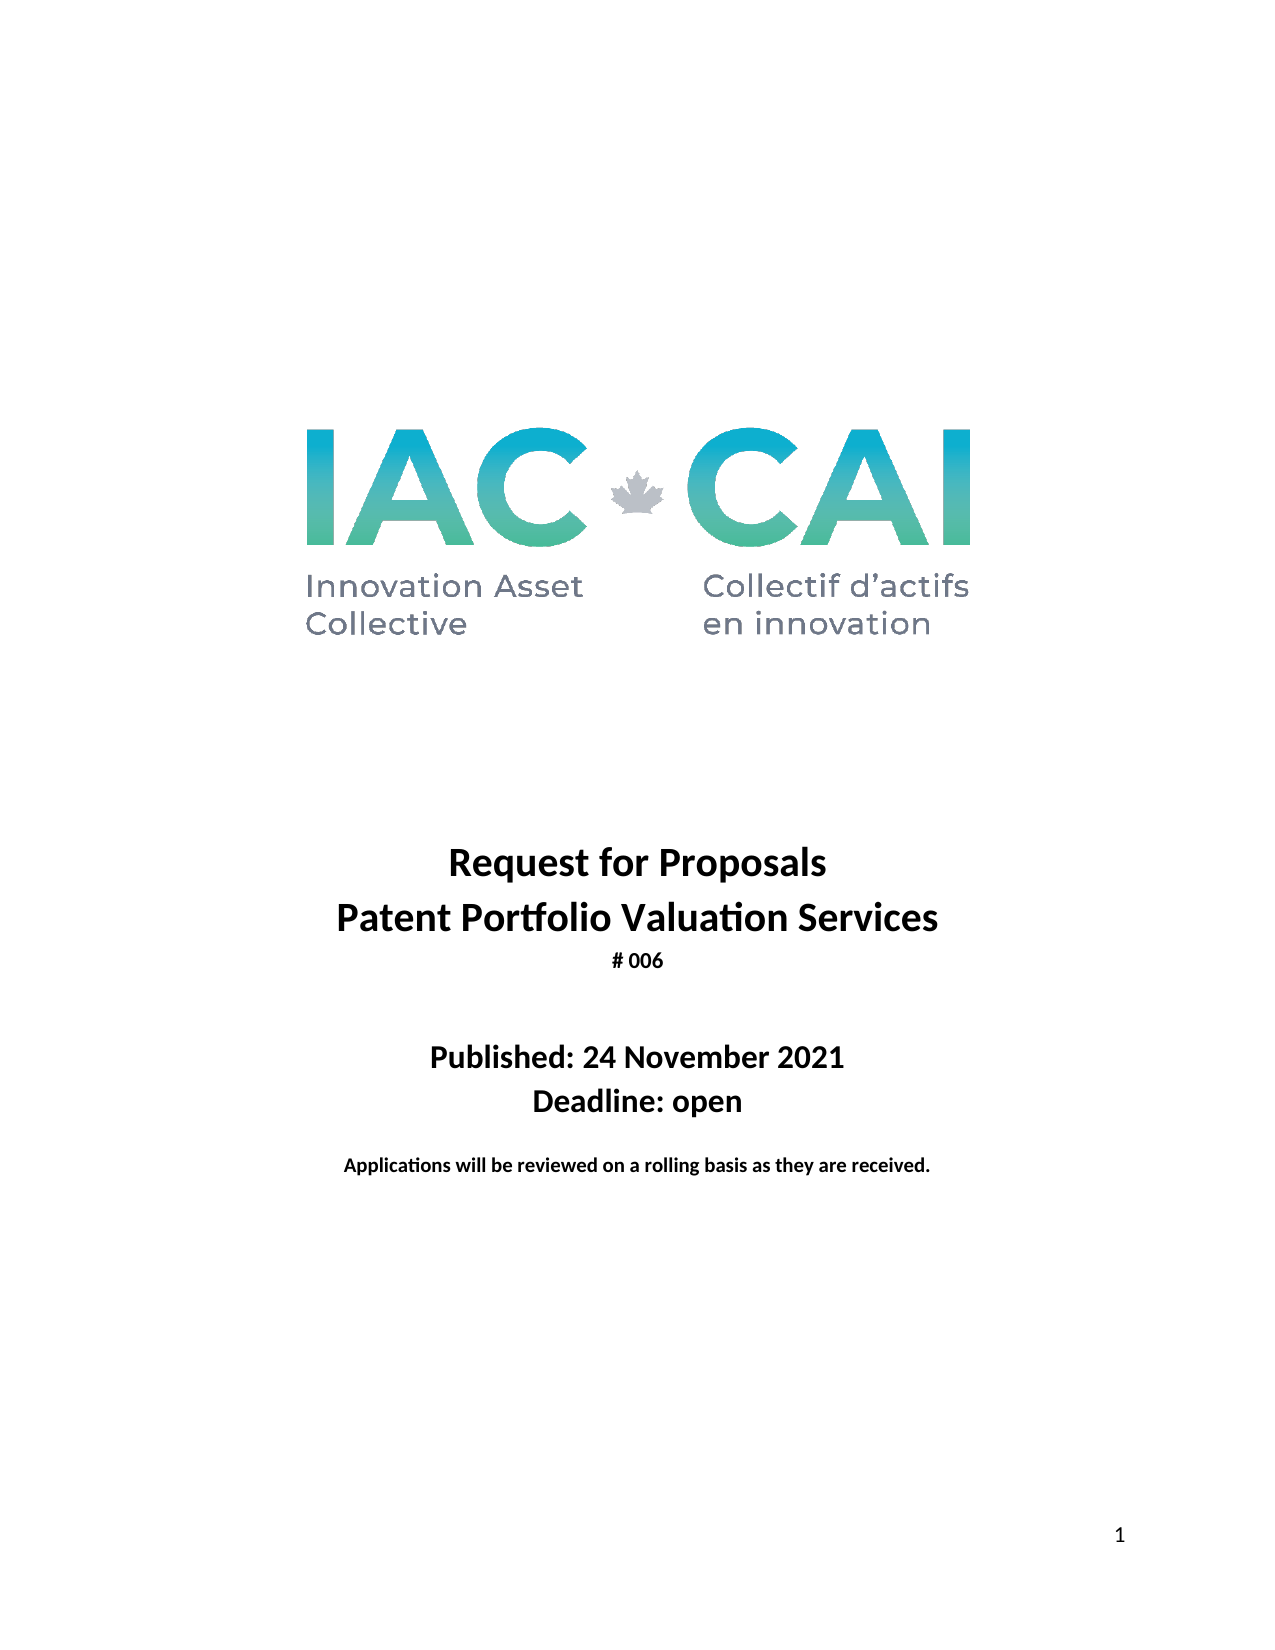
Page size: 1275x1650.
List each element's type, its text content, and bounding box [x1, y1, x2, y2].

text Published: 24 November 2021 [150, 1036, 1125, 1077]
text Request for Proposals [150, 836, 1125, 887]
text Applications will be reviewed on a rolling basis as they are received. [150, 1152, 1125, 1177]
text Deadline: open [150, 1080, 1125, 1121]
picture [262, 384, 1013, 677]
text # 006 [150, 946, 1125, 974]
text Patent Portfolio Valuation Services [150, 891, 1125, 942]
